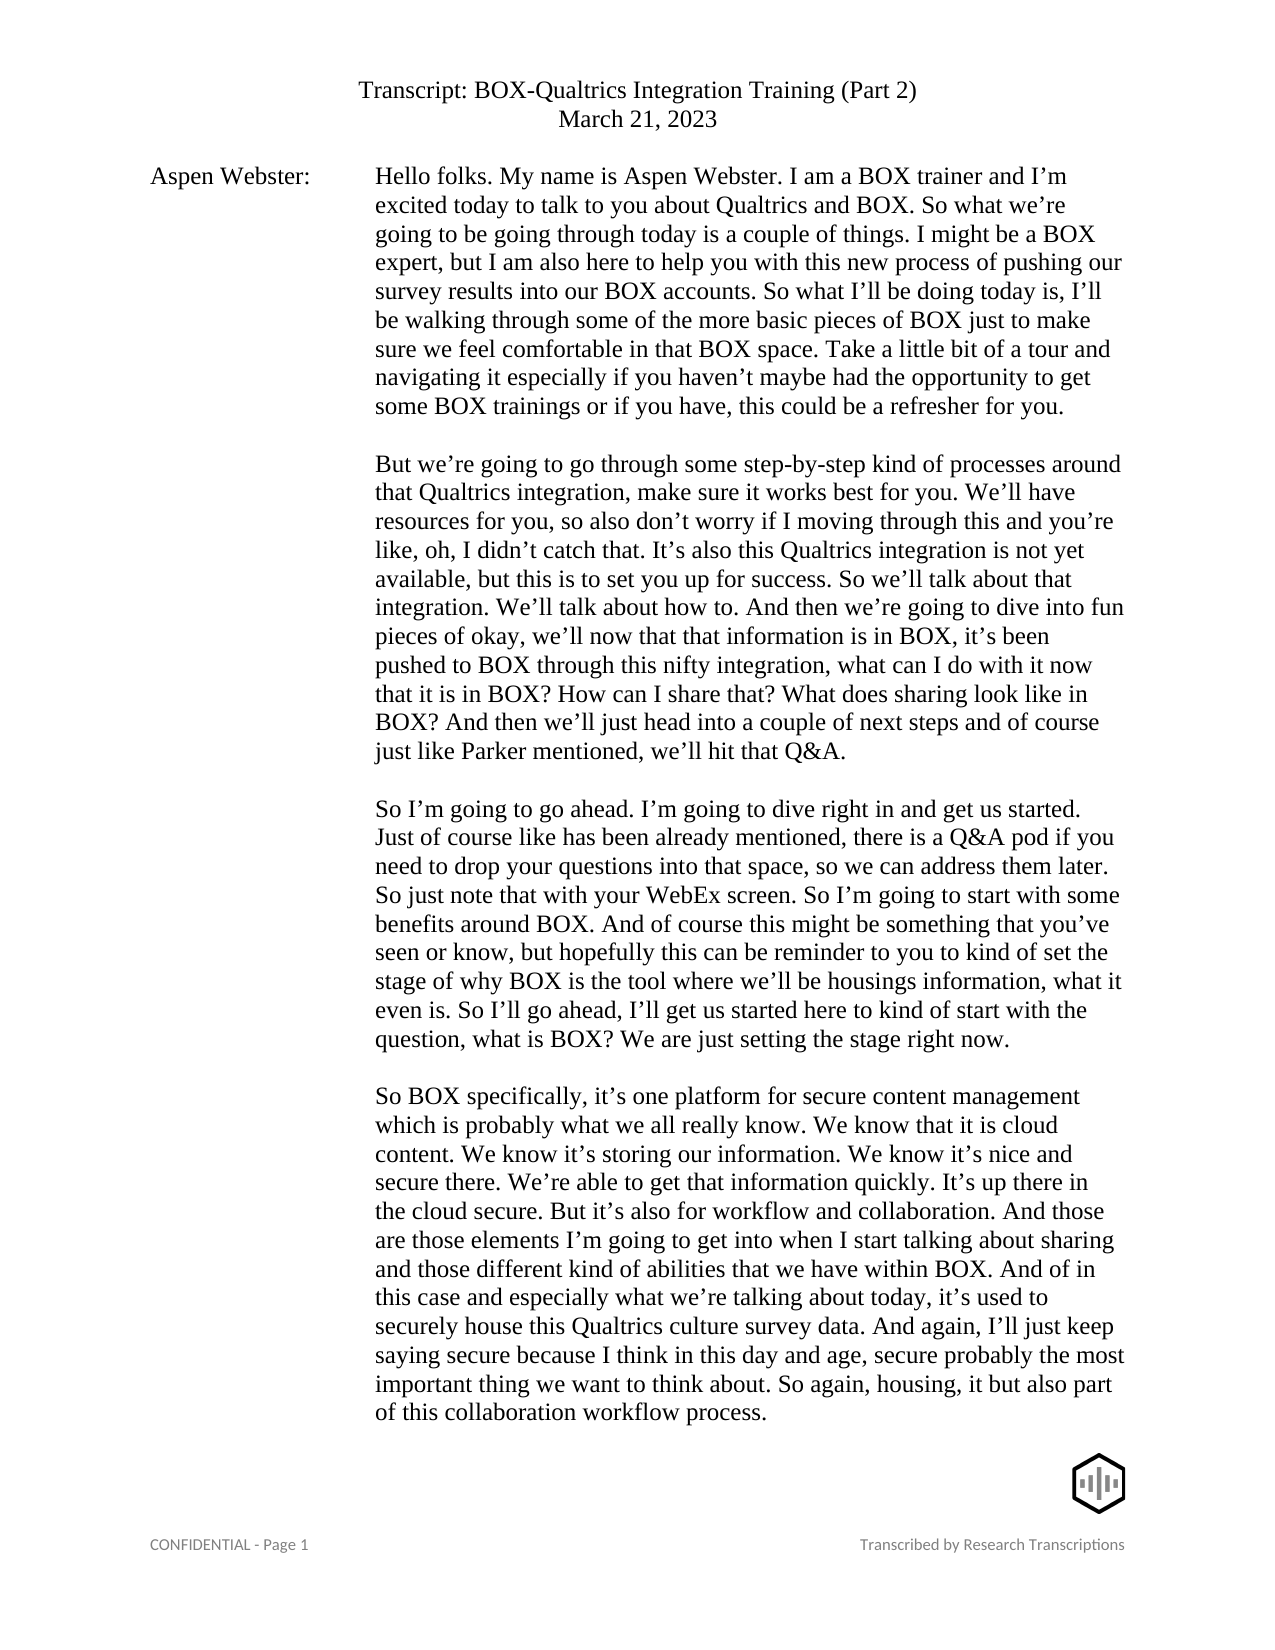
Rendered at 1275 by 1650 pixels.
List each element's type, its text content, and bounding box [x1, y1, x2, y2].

picture [1072, 1453, 1125, 1514]
